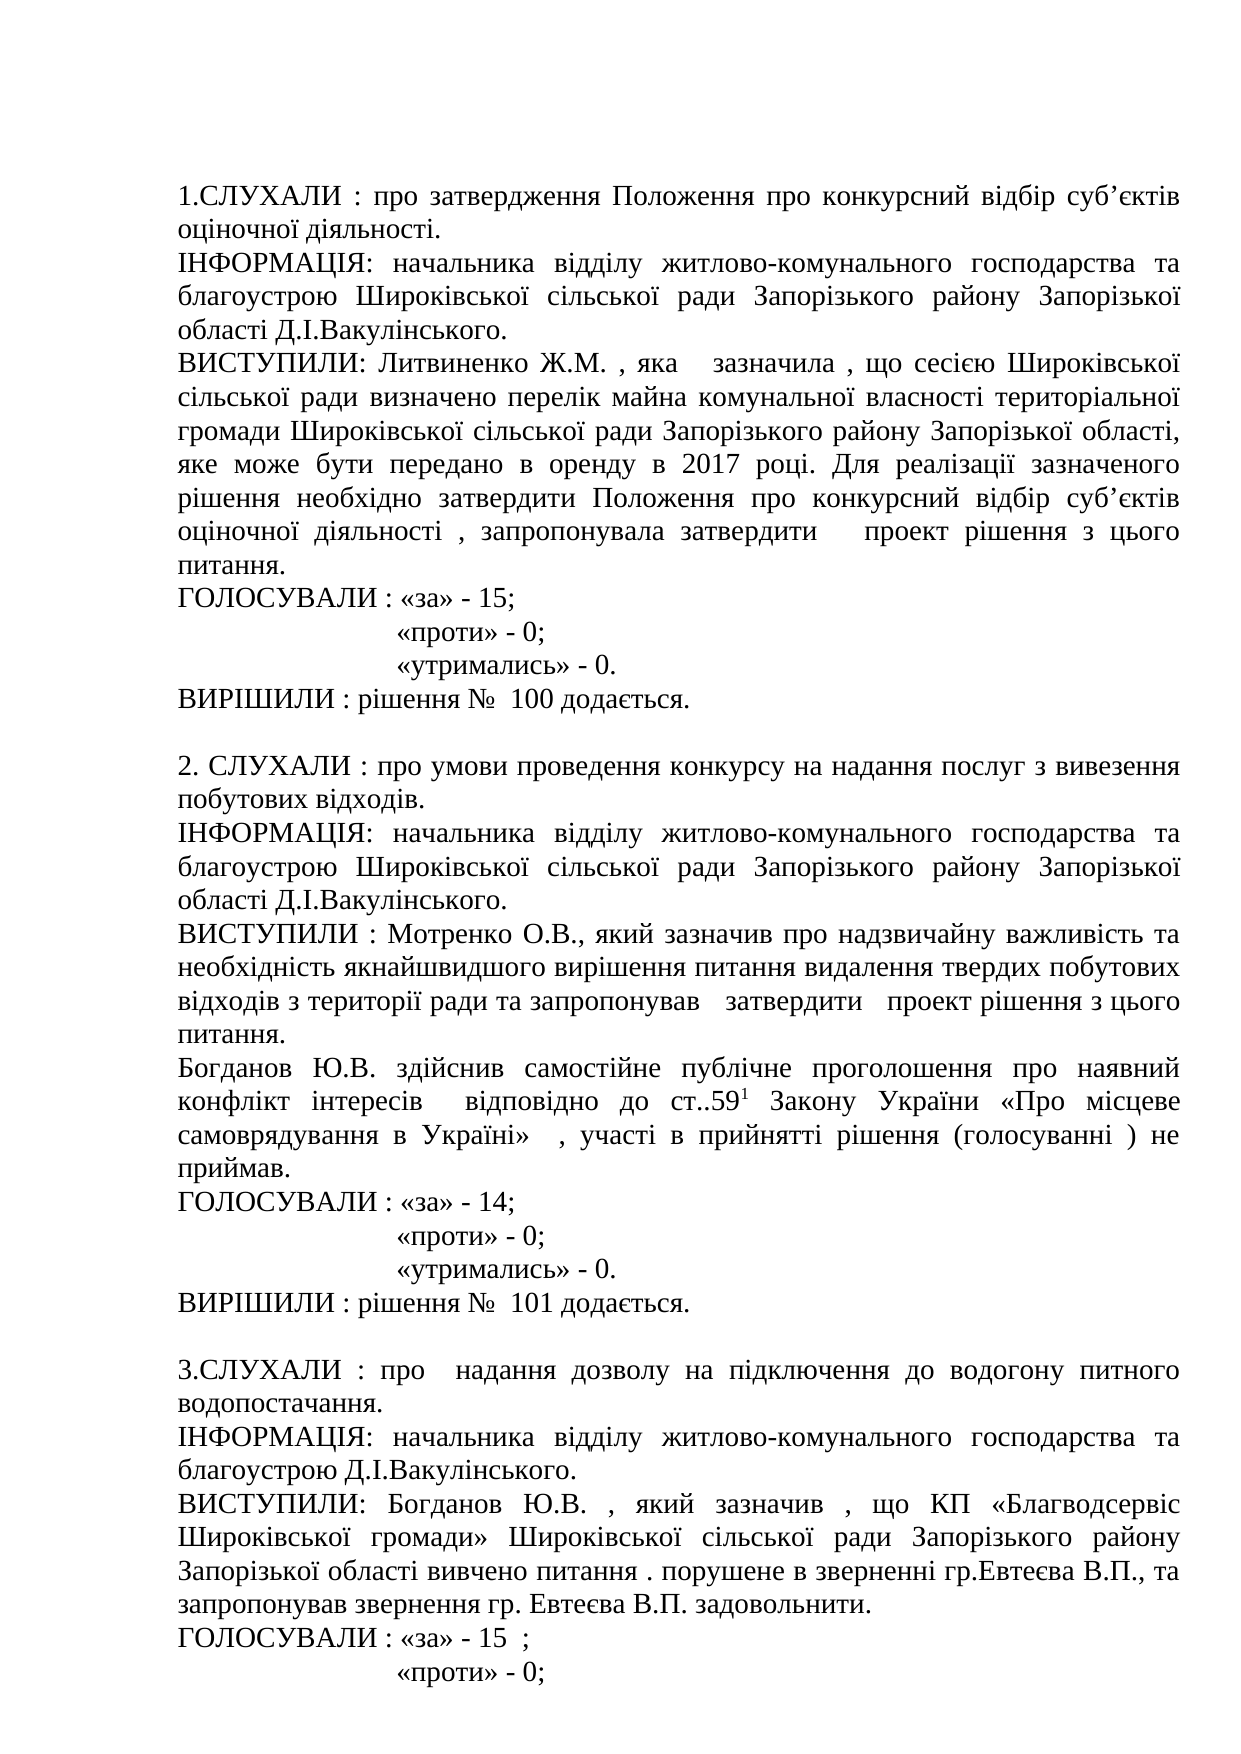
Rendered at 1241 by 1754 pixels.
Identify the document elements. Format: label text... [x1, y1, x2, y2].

text 2. СЛУХАЛИ : про умови проведення конкурсу на надання послуг з вивезення побутових відходів. [177, 748, 1181, 815]
text ІНФОРМАЦІЯ: начальника відділу житлово-комунального господарства та благоустрою Д.І.Вакулінського. [177, 1419, 1181, 1486]
text «проти» - 0; [177, 614, 1181, 647]
text ВИРІШИЛИ : рішення № 100 додається. [177, 681, 1181, 714]
text ВИРІШИЛИ : рішення № 101 додається. [177, 1285, 1181, 1318]
text «утримались» - 0. [177, 647, 1181, 681]
text ІНФОРМАЦІЯ: начальника відділу житлово-комунального господарства та благоустрою Широківської сільської ради Запорізького району Запорізької області Д.І.Вакулінського. [177, 815, 1181, 916]
text ГОЛОСУВАЛИ : «за» - 15; [177, 580, 1181, 614]
text ВИСТУПИЛИ: Литвиненко Ж.М. , яка зазначила , що сесією Широківської сільської ради визначено перелік майна комунальної власності територіальної громади Широківської сільської ради Запорізького району Запорізької області, яке може бути передано в оренду в 2017 році. Для реалізації зазначеного рішення необхідно затвердити Положення про конкурсний відбір суб’єктів оціночної діяльності , запропонувала затвердити проект рішення з цього питання. [177, 346, 1181, 580]
text ГОЛОСУВАЛИ : «за» - 14; [177, 1184, 1181, 1218]
text ІНФОРМАЦІЯ: начальника відділу житлово-комунального господарства та благоустрою Широківської сільської ради Запорізького району Запорізької області Д.І.Вакулінського. [177, 245, 1181, 346]
text 3.СЛУХАЛИ : про надання дозволу на підключення до водогону питного водопостачання. [177, 1352, 1181, 1419]
text Богданов Ю.В. здійснив самостійне публічне проголошення про наявний конфлікт інтересів відповідно до ст..591 Закону України «Про місцеве самоврядування в Україні» , участі в прийнятті рішення (голосуванні ) не приймав. [177, 1050, 1181, 1184]
text «утримались» - 0. [177, 1251, 1181, 1285]
text «проти» - 0; [177, 1218, 1181, 1251]
text ГОЛОСУВАЛИ : «за» - 15 ; [177, 1620, 1181, 1654]
text «проти» - 0; [177, 1654, 1181, 1687]
text 1.СЛУХАЛИ : про затвердження Положення про конкурсний відбір суб’єктів оціночної діяльності. [177, 178, 1181, 245]
text ВИСТУПИЛИ : Мотренко О.В., який зазначив про надзвичайну важливість та необхідність якнайшвидшого вирішення питання видалення твердих побутових відходів з території ради та запропонував затвердити проект рішення з цього питання. [177, 916, 1181, 1050]
text ВИСТУПИЛИ: Богданов Ю.В. , який зазначив , що КП «Благводсервіс Широківської громади» Широківської сільської ради Запорізького району Запорізької області вивчено питання . порушене в зверненні гр.Евтеєва В.П., та запропонував звернення гр. Евтеєва В.П. задовольнити. [177, 1486, 1181, 1620]
